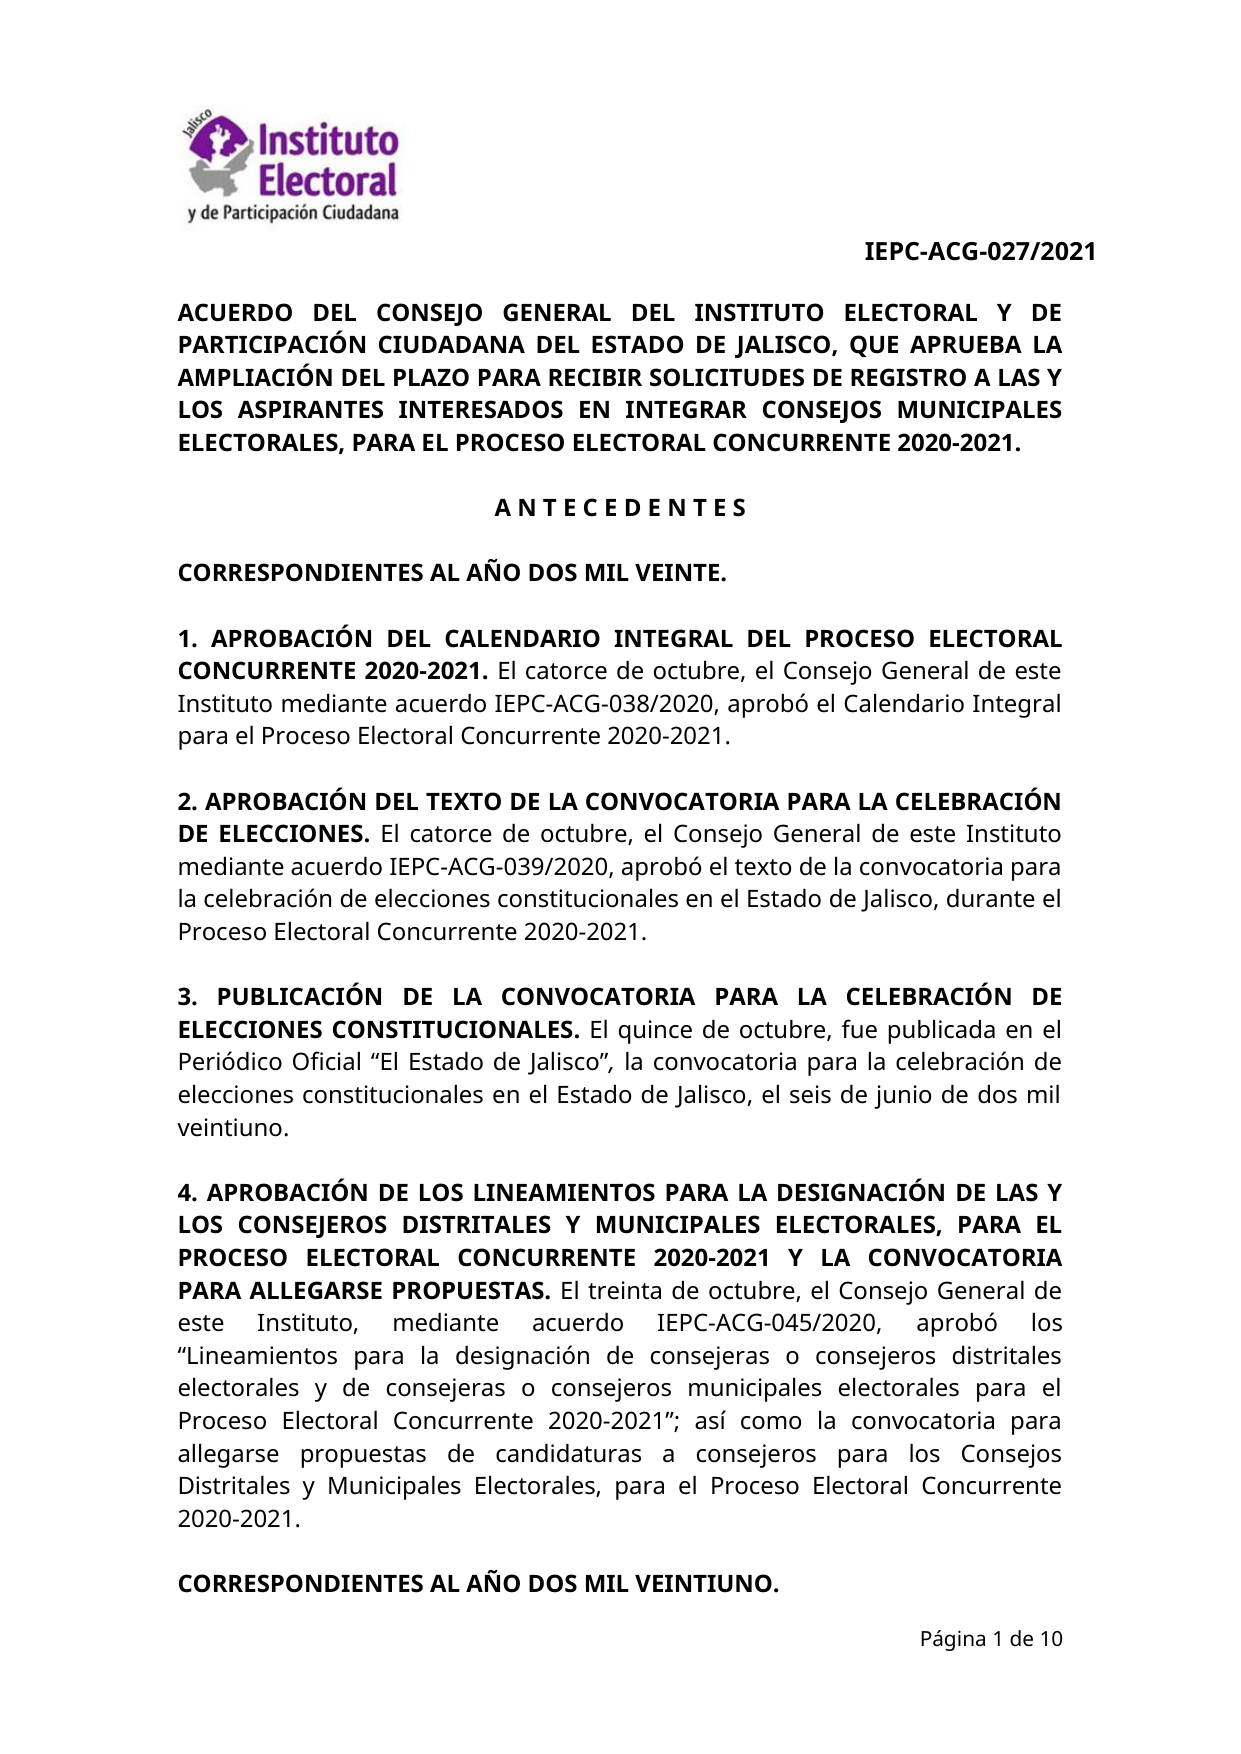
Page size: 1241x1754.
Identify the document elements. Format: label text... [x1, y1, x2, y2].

text ACUERDO DEL CONSEJO GENERAL DEL INSTITUTO ELECTORAL Y DE PARTICIPACIÓN CIUDADANA DEL ESTADO DE JALISCO, QUE APRUEBA LA AMPLIACIÓN DEL PLAZO PARA RECIBIR SOLICITUDES DE REGISTRO A LAS Y LOS ASPIRANTES INTERESADOS EN INTEGRAR CONSEJOS MUNICIPALES ELECTORALES, PARA EL PROCESO ELECTORAL CONCURRENTE 2020-2021. [177, 295, 1063, 458]
text 4. APROBACIÓN DE LOS LINEAMIENTOS PARA LA DESIGNACIÓN DE LAS Y LOS CONSEJEROS DISTRITALES Y MUNICIPALES ELECTORALES, PARA EL PROCESO ELECTORAL CONCURRENTE 2020-2021 Y LA CONVOCATORIA PARA ALLEGARSE PROPUESTAS. El treinta de octubre, el Consejo General de este Instituto, mediante acuerdo IEPC-ACG-045/2020, aprobó los “Lineamientos para la designación de consejeras o consejeros distritales electorales y de consejeras o consejeros municipales electorales para el Proceso Electoral Concurrente 2020-2021”; así como la convocatoria para allegarse propuestas de candidaturas a consejeros para los Consejos Distritales y Municipales Electorales, para el Proceso Electoral Concurrente 2020-2021. [177, 1176, 1063, 1534]
picture [177, 105, 406, 234]
text A N T E C E D E N T E S [177, 491, 1063, 523]
text 3. PUBLICACIÓN DE LA CONVOCATORIA PARA LA CELEBRACIÓN DE ELECCIONES CONSTITUCIONALES. El quince de octubre, fue publicada en el Periódico Oficial “El Estado de Jalisco”, la convocatoria para la celebración de elecciones constitucionales en el Estado de Jalisco, el seis de junio de dos mil veintiuno. [177, 980, 1063, 1143]
text CORRESPONDIENTES AL AÑO DOS MIL VEINTIUNO. [177, 1567, 1063, 1599]
text 2. APROBACIÓN DEL TEXTO DE LA CONVOCATORIA PARA LA CELEBRACIÓN DE ELECCIONES. El catorce de octubre, el Consejo General de este Instituto mediante acuerdo IEPC-ACG-039/2020, aprobó el texto de la convocatoria para la celebración de elecciones constitucionales en el Estado de Jalisco, durante el Proceso Electoral Concurrente 2020-2021. [177, 784, 1063, 947]
text 1. APROBACIÓN DEL CALENDARIO INTEGRAL DEL PROCESO ELECTORAL CONCURRENTE 2020-2021. El catorce de octubre, el Consejo General de este Instituto mediante acuerdo IEPC-ACG-038/2020, aprobó el Calendario Integral para el Proceso Electoral Concurrente 2020-2021. [177, 621, 1063, 752]
text CORRESPONDIENTES AL AÑO DOS MIL VEINTE. [177, 556, 1063, 589]
